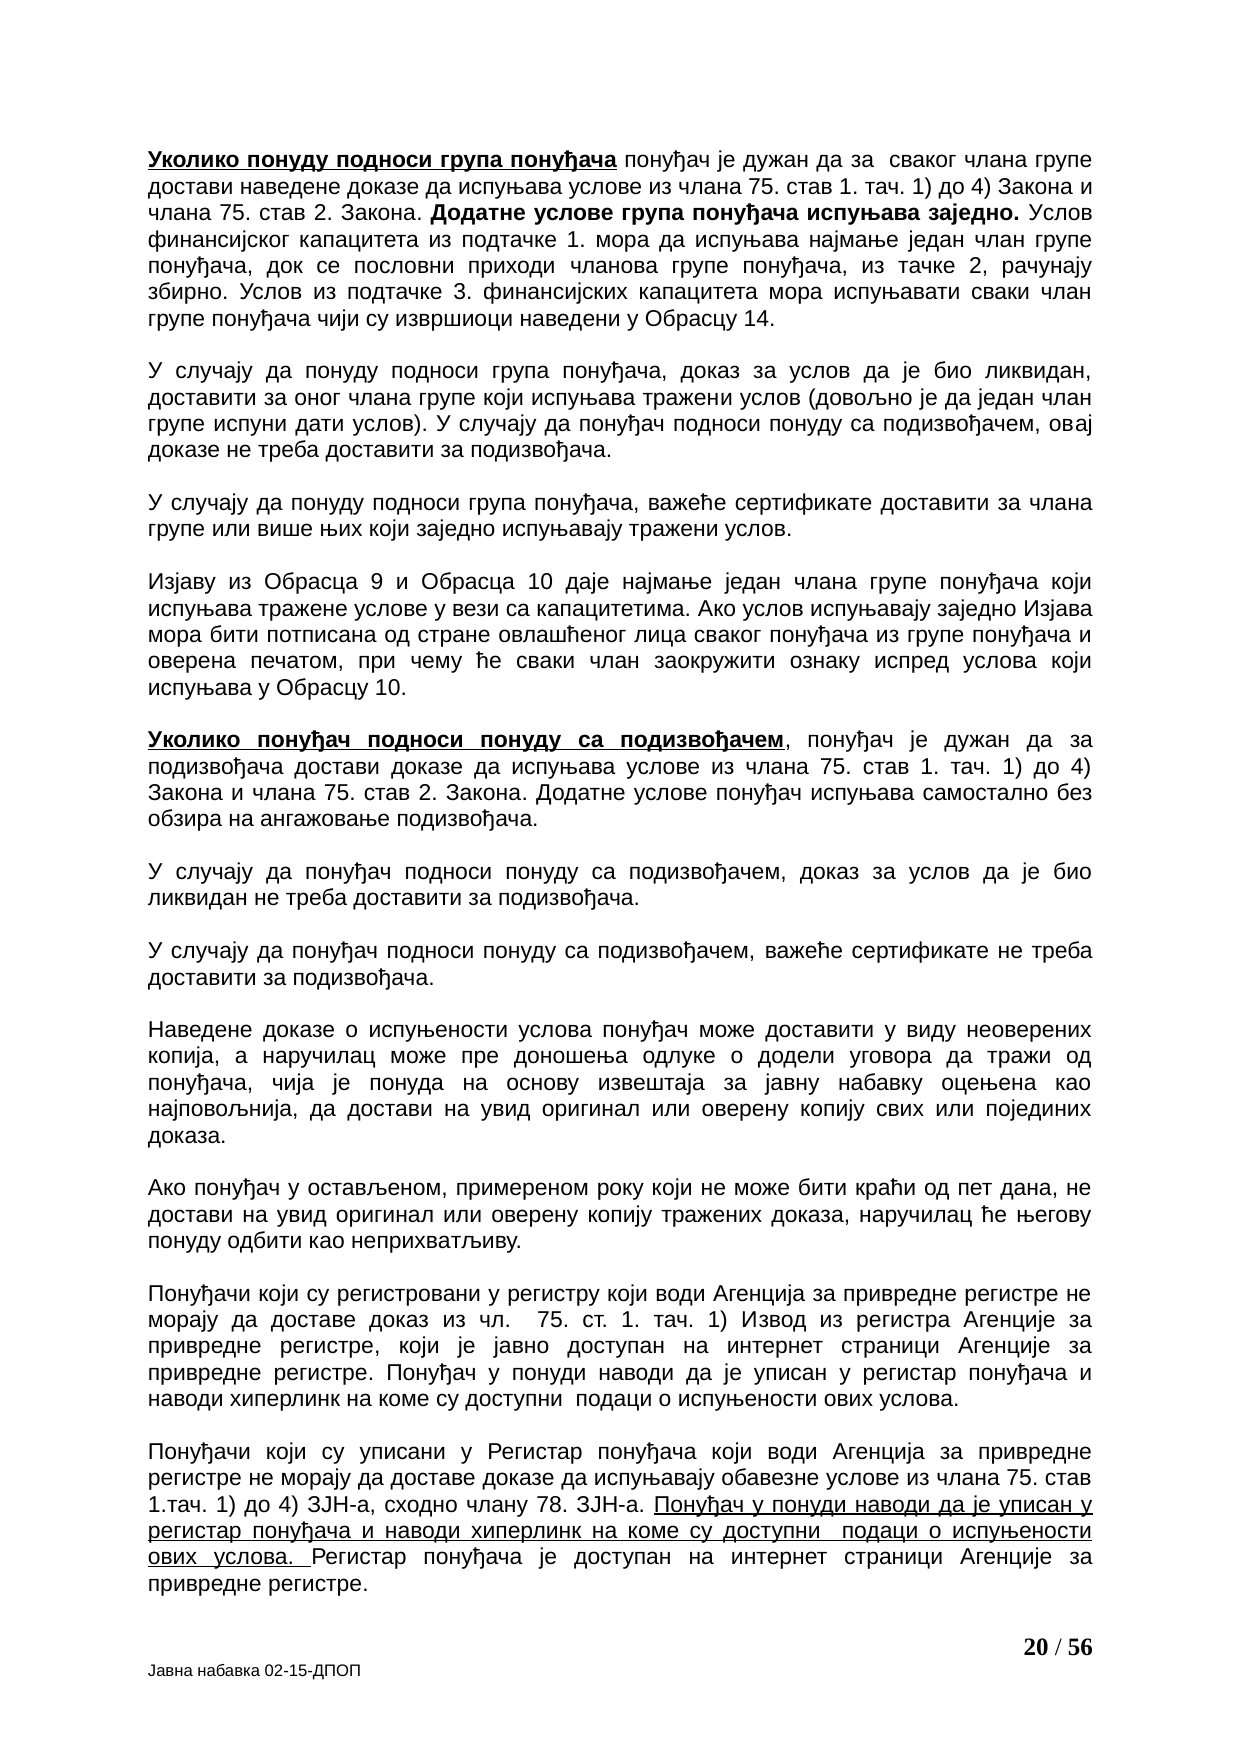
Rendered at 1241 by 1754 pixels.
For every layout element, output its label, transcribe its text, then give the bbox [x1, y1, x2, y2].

text У случају да понуђач подноси понуду са подизвођачем, важеће сертификате не треба доставити за подизвођача. [148, 937, 1093, 990]
text Уколико понуђач подноси понуду са подизвођачем, понуђач је дужан да за подизвођача достави доказе да испуњава услове из члана 75. став 1. тач. 1) до 4) Закона и члана 75. став 2. Закона. Додатне услове понуђач испуњава самостално без обзира на ангажовање подизвођача. [148, 726, 1093, 832]
text У случају да понуду подноси група понуђача, доказ за услов да је био ликвидан, доставити за оног члана групе који испуњава тражени услов (довољно је да један члан групе испуни дати услов). У случају да понуђач подноси понуду са подизвођачем, овај доказе не треба доставити за подизвођача. [148, 357, 1093, 463]
text Ако понуђач у остављеном, примереном року који не може бити краћи од пет дана, не достави на увид оригинал или оверену копију тражених доказа, наручилац ће његову понуду одбити као неприхватљиву. [148, 1174, 1093, 1253]
text У случају да понуђач подноси понуду са подизвођачем, доказ за услов да је био ликвидан не треба доставити за подизвођача. [148, 858, 1093, 911]
text Изјаву из Обрасца 9 и Обрасца 10 даје најмање један члана групе понуђача који испуњава тражене услове у вези са капацитетима. Ако услов испуњавају заједно Изјава мора бити потписана од стране овлашћеног лица сваког понуђача из групе понуђача и оверена печатом, при чему ће сваки члан заокружити ознаку испред услова који испуњава у Обрасцу 10. [148, 568, 1093, 700]
text У случају да понуду подноси група понуђача, важеће сертификате доставити за члана групе или више њих који заједно испуњавају тражени услов. [148, 489, 1093, 542]
text Понуђачи који су регистровани у регистру који води Агенција за привредне регистре не морају да доставе доказ из чл. 75. ст. 1. тач. 1) Извод из регистра Агенције за привредне регистре, који је јавно доступан на интернет страници Агенције за привредне регистре. Понуђач у понуди наводи да је уписан у регистар понуђача и наводи хиперлинк на коме су доступни подаци о испуњености ових услова. [148, 1280, 1093, 1411]
text Наведене доказе о испуњености услова понуђач може доставити у виду неоверених копија, а наручилац може пре доношења одлуке о додели уговора да тражи од понуђача, чија је понуда на основу извештаја за јавну набавку оцењена као најповољнија, да достави на увид оригинал или оверену копију свих или појединих доказа. [148, 1016, 1093, 1148]
text Уколико понуду подноси група понуђача понуђач је дужан да за сваког члана групе достави наведене доказе да испуњава услове из члана 75. став 1. тач. 1) до 4) Закона и члана 75. став 2. Закона. Додатне услове група понуђача испуњава заједно. Услов финансијског капацитета из подтачке 1. мора да испуњава најмање један члан групе понуђача, док се пословни приходи чланова групе понуђача, из тачке 2, рачунају збирно. Услов из подтачке 3. финансијских капацитета мора испуњавати сваки члан групе понуђача чији су извршиоци наведени у Обрасцу 14. [148, 146, 1093, 331]
text Понуђачи који су уписани у Регистар понуђача који води Агенција за привредне регистре не морају да доставе доказе да испуњавају обавезне услове из члана 75. став 1.тач. 1) до 4) ЗЈН-а, сходно члану 78. ЗЈН-а. Понуђач у понуди наводи да је уписан у регистар понуђача и наводи хиперлинк на коме су доступни подаци о испуњености ових услова. Регистар понуђача је доступан на интернет страници Агенције за привредне регистре. [148, 1438, 1093, 1596]
